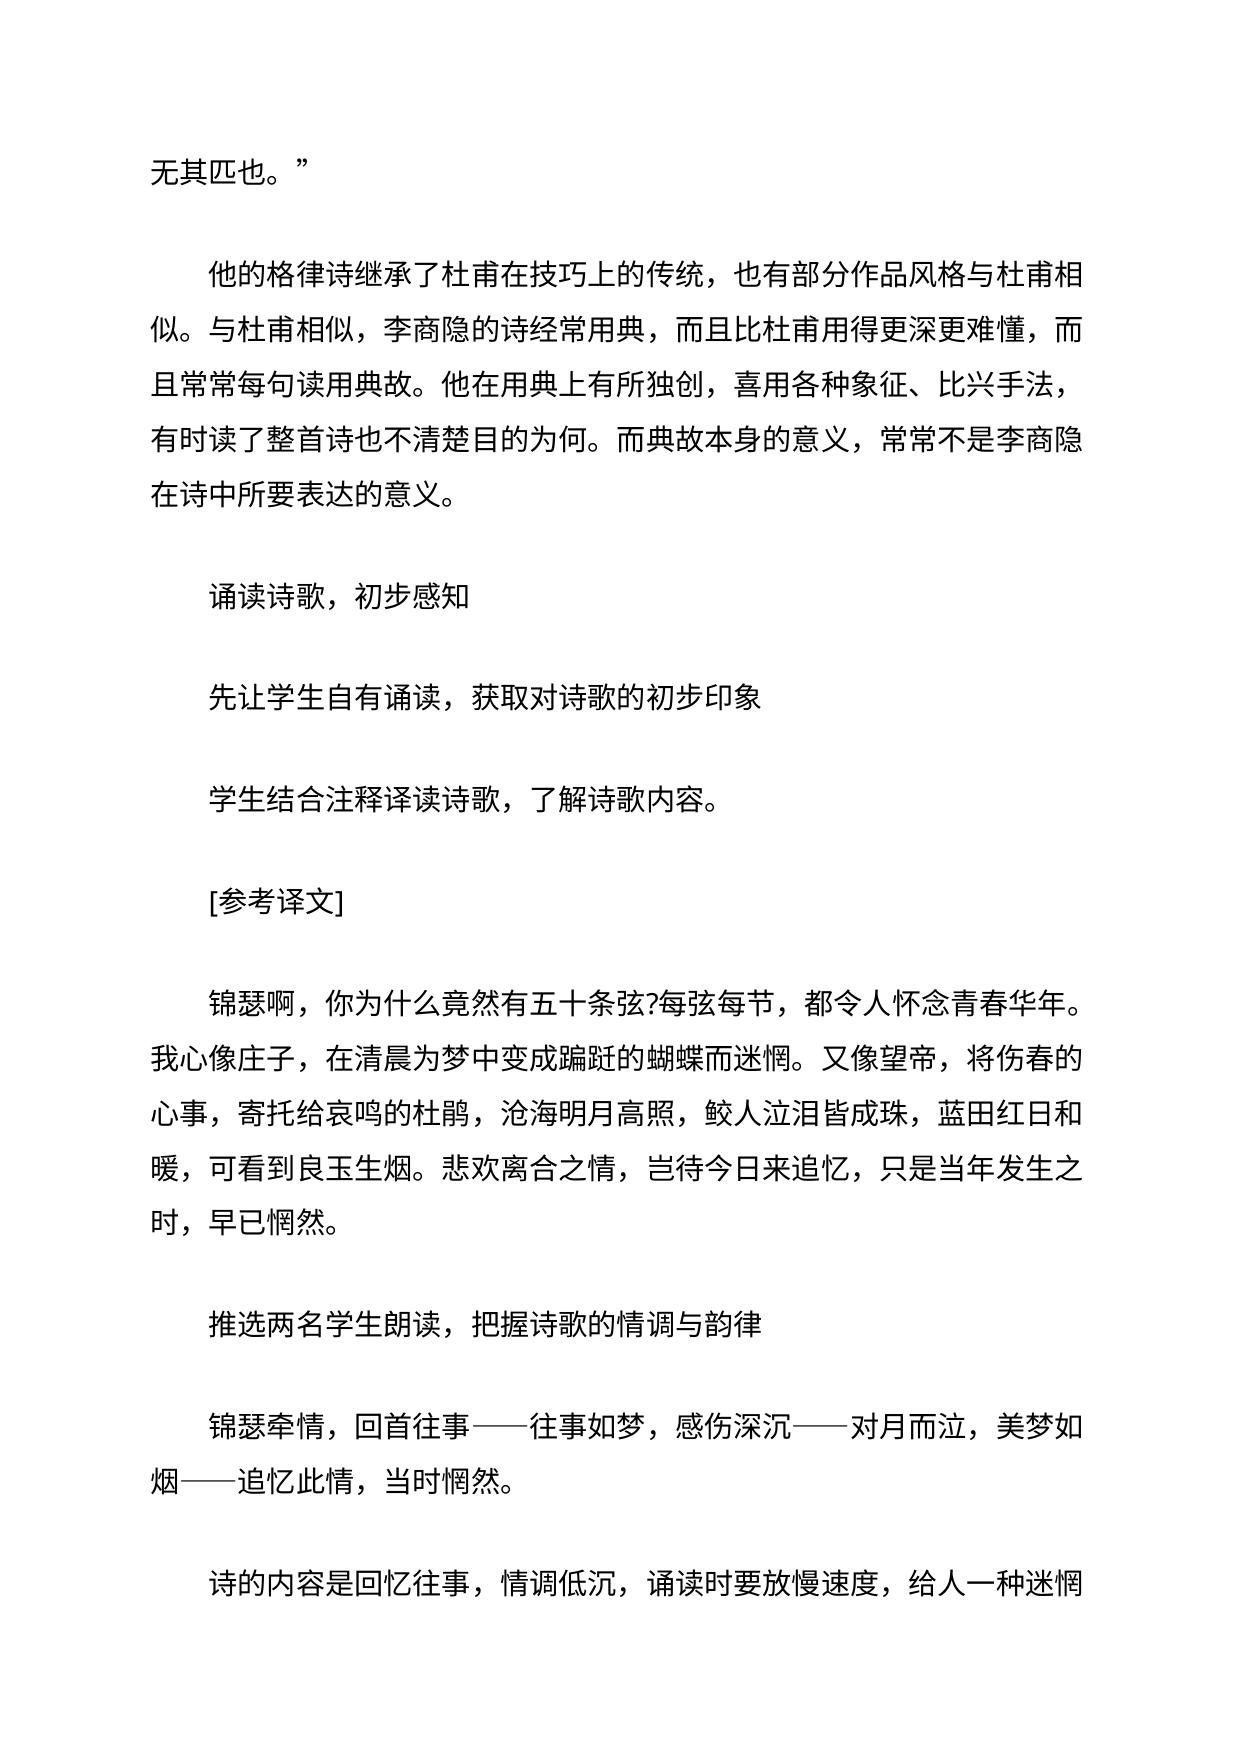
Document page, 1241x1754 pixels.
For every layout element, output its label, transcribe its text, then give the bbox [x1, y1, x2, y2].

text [150, 1560, 1090, 1603]
text 锦瑟牵情，回首往事——往事如梦，感伤深沉——对月而泣，美梦如烟——追忆此情，当时惘然。 [150, 1404, 1090, 1501]
text 学生结合注释译读诗歌，了解诗歌内容。 [150, 777, 1090, 819]
text 他的格律诗继承了杜甫在技巧上的传统，也有部分作品风格与杜甫相似。与杜甫相似，李商隐的诗经常用典，而且比杜甫用得更深更难懂，而且常常每句读用典故。他在用典上有所独创，喜用各种象征、比兴手法，有时读了整首诗也不清楚目的为何。而典故本身的意义，常常不是李商隐在诗中所要表达的意义。 [150, 252, 1090, 514]
text 推选两名学生朗读，把握诗歌的情调与韵律 [150, 1302, 1090, 1344]
text 先让学生自有诵读，获取对诗歌的初步印象 [150, 675, 1090, 717]
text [150, 150, 1090, 192]
text 锦瑟啊，你为什么竟然有五十条弦?每弦每节，都令人怀念青春华年。我心像庄子，在清晨为梦中变成蹁跹的蝴蝶而迷惘。又像望帝，将伤春的心事，寄托给哀鸣的杜鹃，沧海明月高照，鲛人泣泪皆成珠，蓝田红日和暖，可看到良玉生烟。悲欢离合之情，岂待今日来追忆，只是当年发生之时，早已惘然。 [150, 980, 1090, 1242]
text 诵读诗歌，初步感知 [150, 573, 1090, 615]
text [参考译文] [150, 878, 1090, 921]
